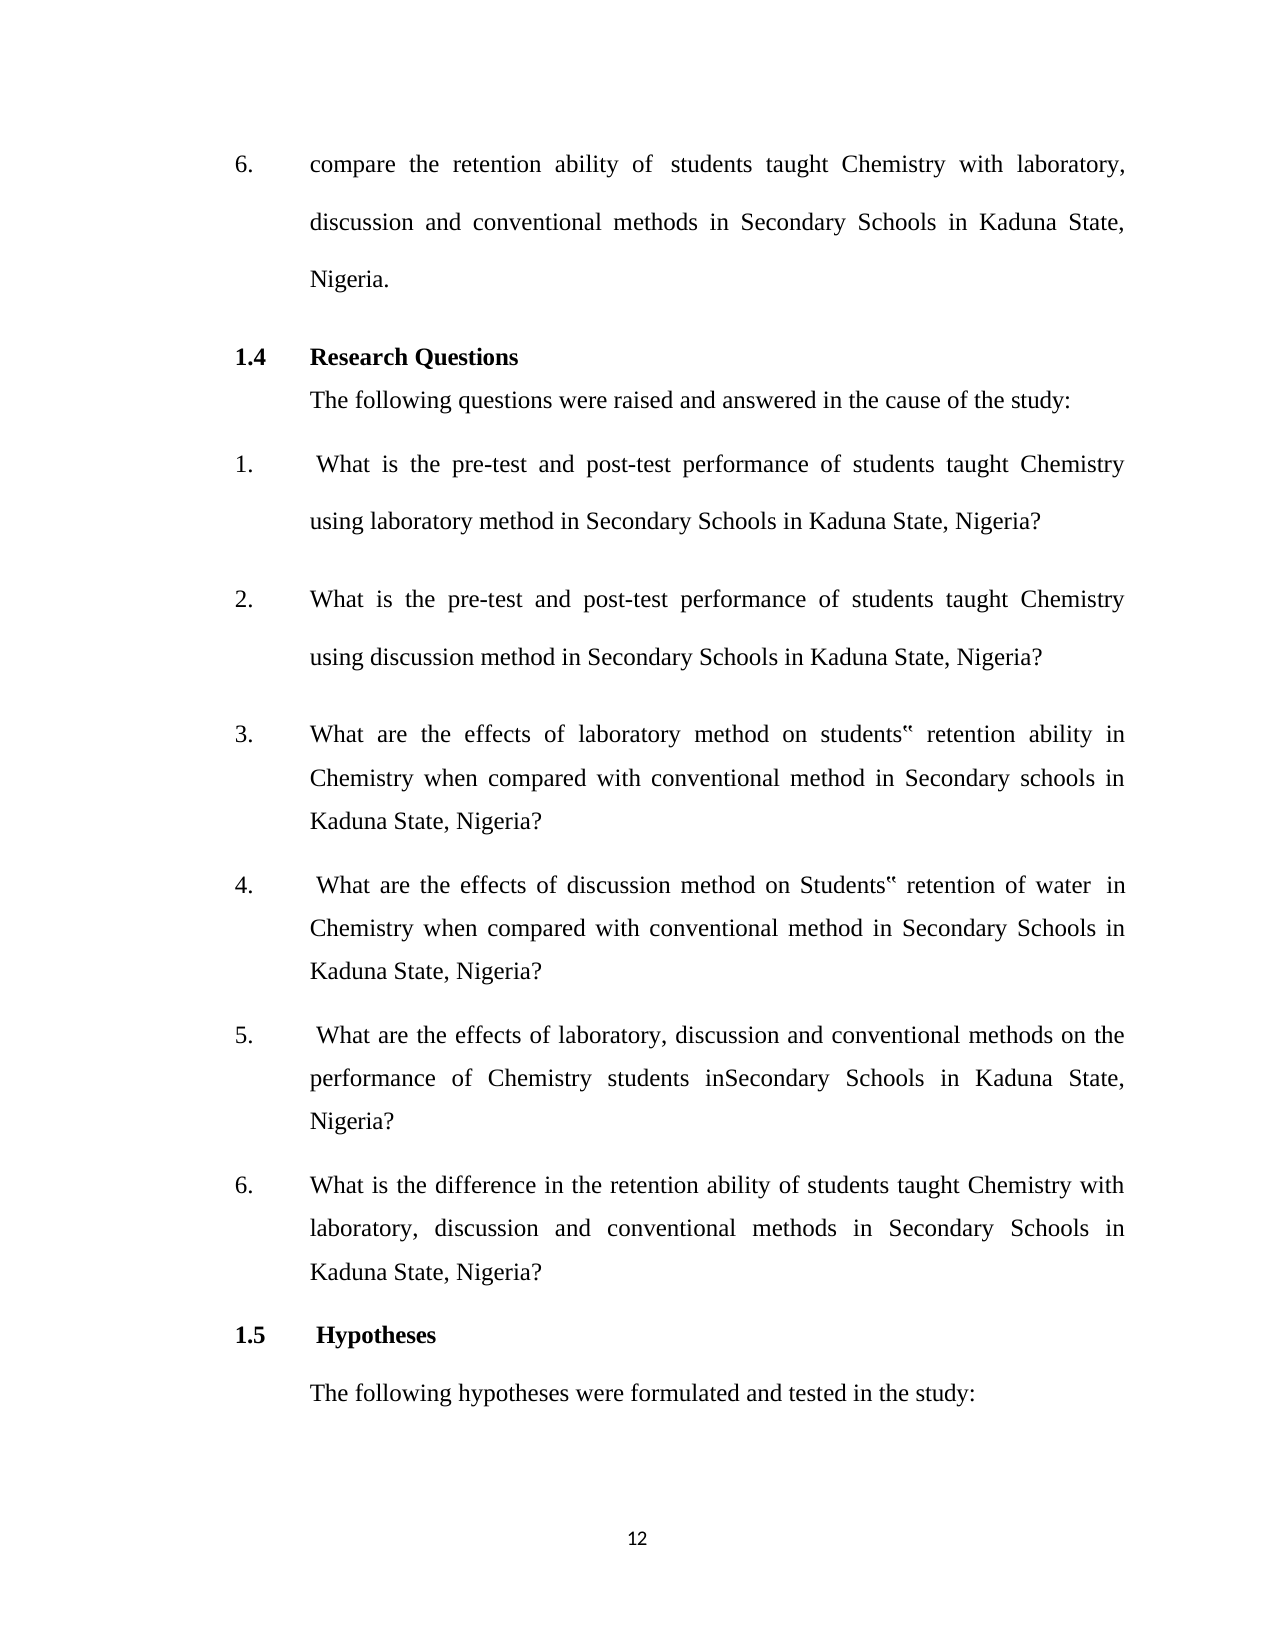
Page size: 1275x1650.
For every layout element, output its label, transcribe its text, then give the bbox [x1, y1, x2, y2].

text The following hypotheses were formulated and tested in the study: [309, 1378, 1239, 1406]
list What is the pre-test and post-test performance of students taught Chemistry using discussion method in Secondary Schools in Kaduna State, Nigeria? [234, 584, 1126, 670]
subtitle Research Questions [234, 342, 1239, 371]
text The following questions were raised and answered in the cause of the study: [309, 385, 1239, 414]
list What is the difference in the retention ability of students taught Chemistry with laboratory, discussion and conventional methods in Secondary Schools in Kaduna State, Nigeria? [234, 1170, 1126, 1285]
list What are the effects of laboratory method on students‟ retention ability in Chemistry when compared with conventional method in Secondary schools in Kaduna State, Nigeria? [234, 719, 1126, 834]
list What are the effects of laboratory, discussion and conventional methods on the performance of Chemistry students inSecondary Schools in Kaduna State, Nigeria? [234, 1020, 1126, 1135]
list compare the retention ability of students taught Chemistry with laboratory, discussion and conventional methods in Secondary Schools in Kaduna State, Nigeria. [234, 149, 1126, 293]
list What is the pre-test and post-test performance of students taught Chemistry using laboratory method in Secondary Schools in Kaduna State, Nigeria? [234, 449, 1126, 535]
list What are the effects of discussion method on Students‟ retention of water in Chemistry when compared with conventional method in Secondary Schools in Kaduna State, Nigeria? [234, 870, 1126, 985]
subtitle Hypotheses [234, 1321, 1239, 1349]
